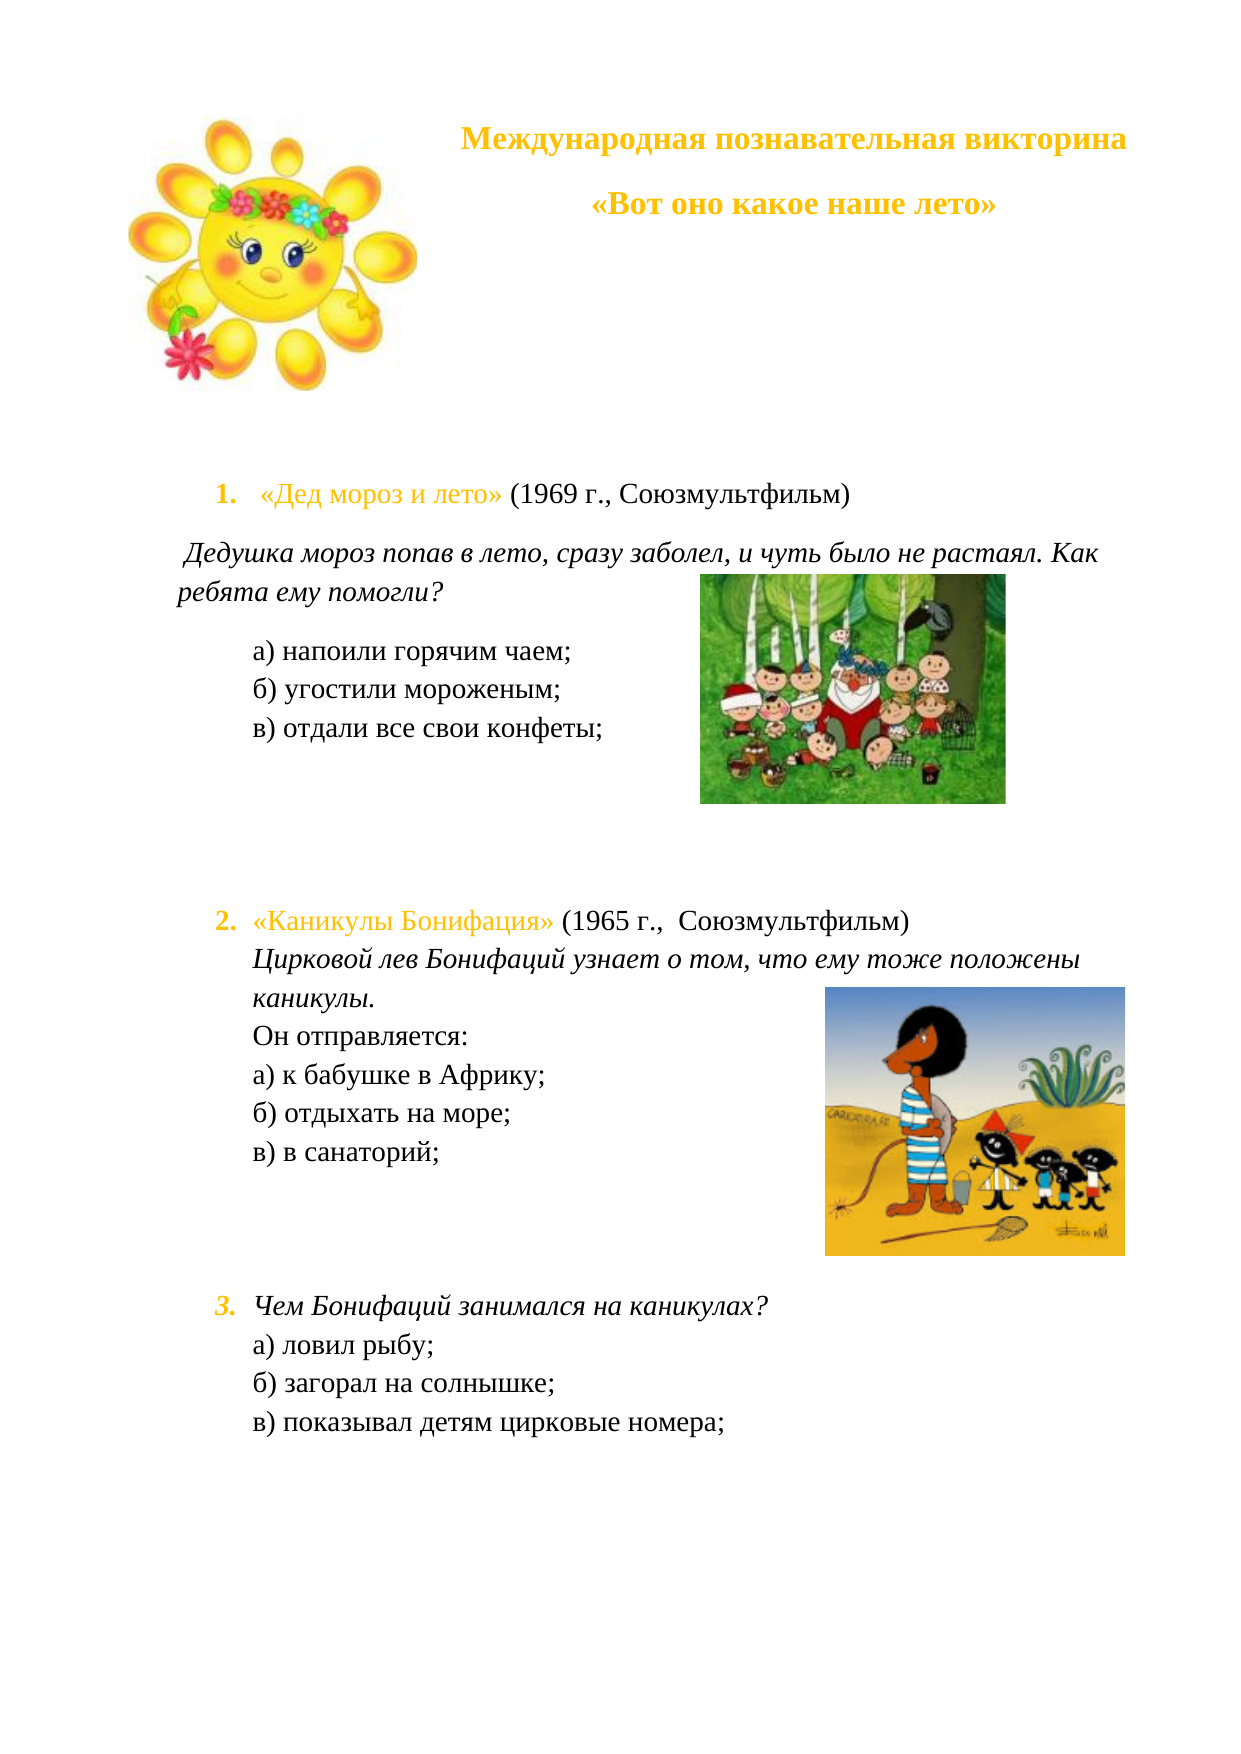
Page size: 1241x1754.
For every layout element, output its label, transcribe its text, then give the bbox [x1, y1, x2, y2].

picture [825, 1168, 1125, 1256]
picture [825, 1091, 1125, 1096]
list а) к бабушке в Африку; [252, 1057, 1152, 1091]
picture [880, 667, 1006, 672]
picture [825, 1129, 1125, 1134]
list Цирковой лев Бонифаций узнает о том, что ему тоже положены каникулы. [252, 941, 1152, 1013]
picture [700, 667, 879, 672]
picture [700, 744, 1006, 804]
list б) угостили мороженым; [252, 672, 1152, 705]
list в) отдали все свои конфеты; [252, 710, 1152, 744]
list б) загорал на солнышке; [252, 1365, 1152, 1399]
list «Каникулы Бонифация» (1965 г., Союзмультфильм) [215, 903, 1152, 936]
list в) в санаторий; [252, 1134, 1152, 1168]
text «Вот оно какое наше лето» [417, 183, 1152, 221]
picture [700, 607, 1006, 633]
list «Дед мороз и лето» (1969 г., Союзмультфильм) [215, 476, 1152, 509]
picture [825, 1013, 1125, 1018]
text Международная познавательная викторина [417, 118, 1152, 156]
picture [700, 705, 1006, 710]
list б) отдыхать на море; [252, 1096, 1152, 1129]
picture [825, 1052, 1125, 1057]
list в) показывал детям цирковые номера; [252, 1404, 1152, 1437]
list Он отправляется: [252, 1018, 1152, 1052]
list а) ловил рыбу; [252, 1327, 1152, 1360]
list Чем Бонифаций занимался на каникулах? [215, 1288, 1152, 1322]
picture [126, 117, 417, 389]
list а) напоили горячим чаем; [252, 633, 1152, 667]
text Дедушка мороз попав в лето, сразу заболел, и чуть было не растаял. Как ребята ему помогли? [177, 535, 1152, 607]
